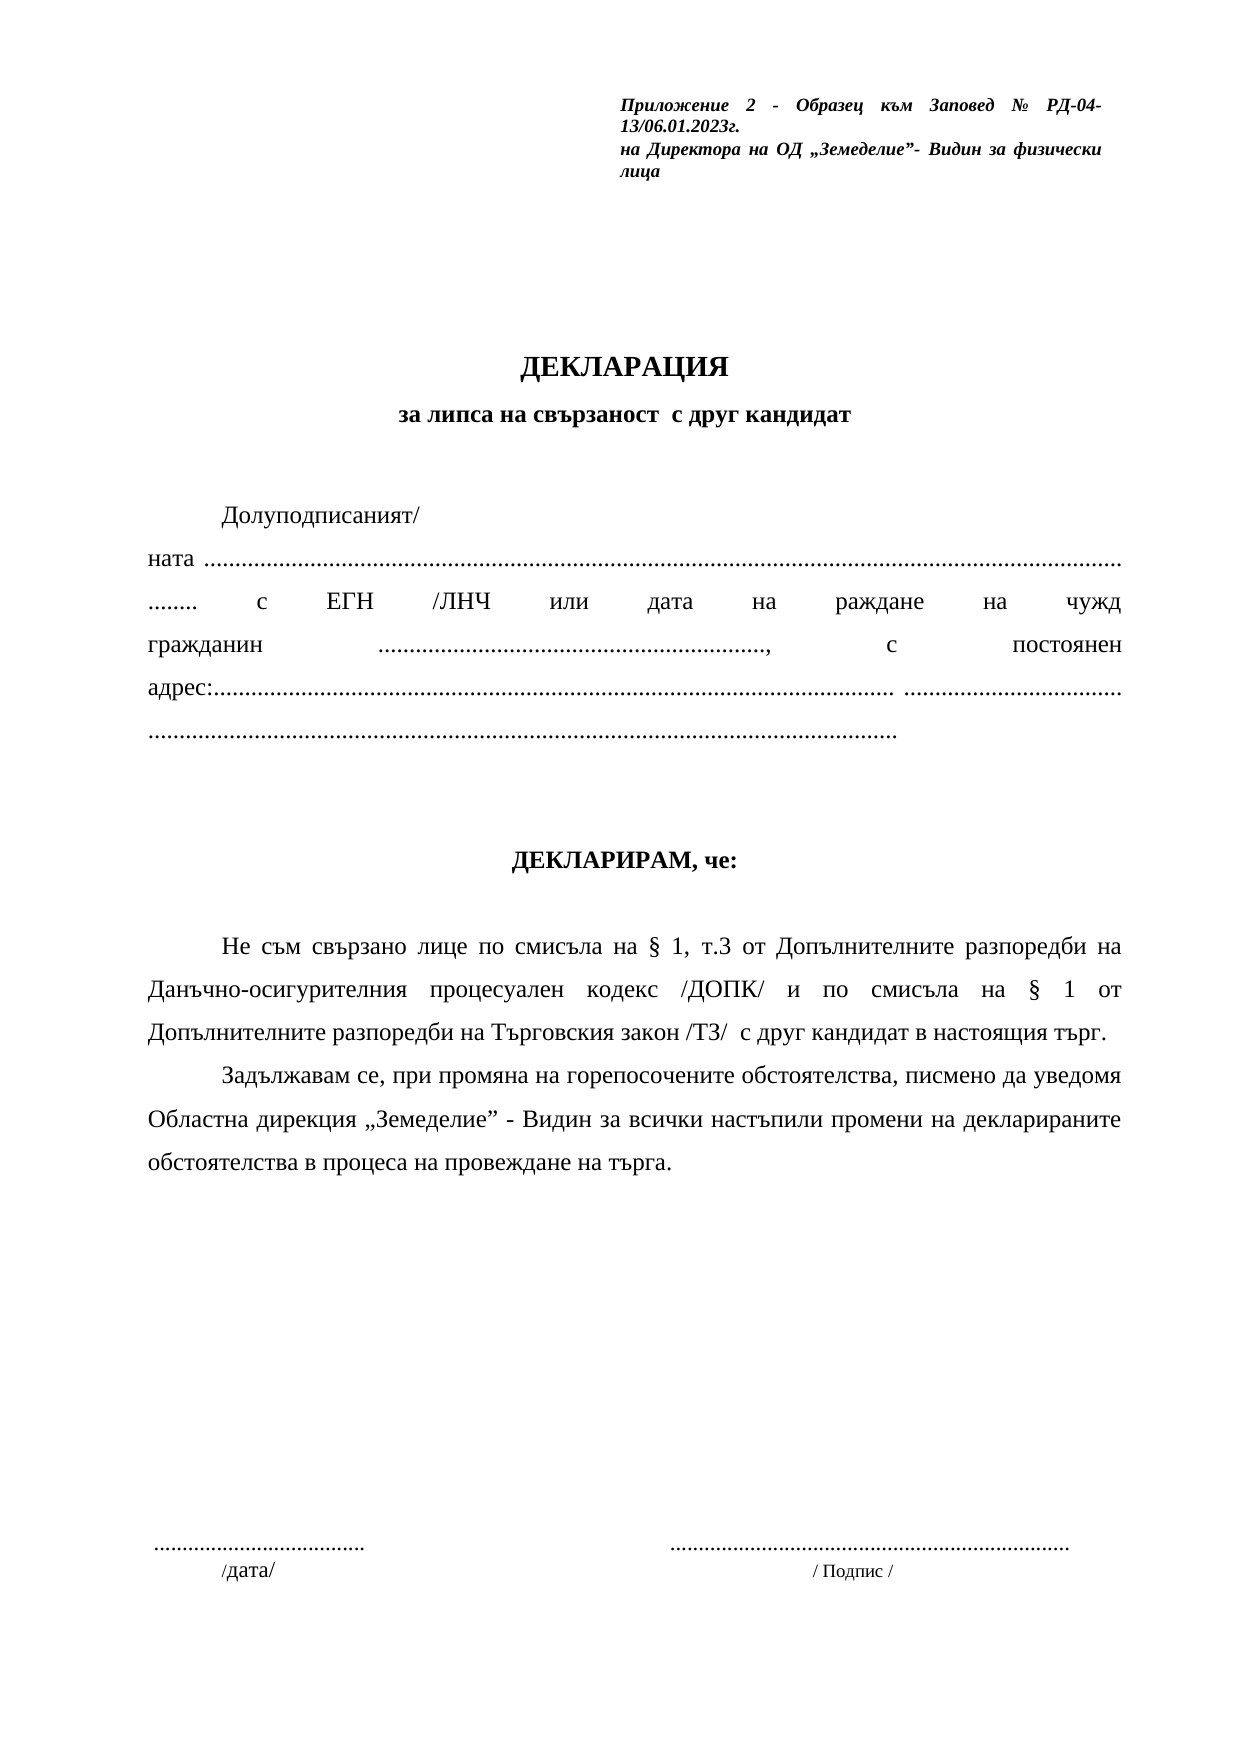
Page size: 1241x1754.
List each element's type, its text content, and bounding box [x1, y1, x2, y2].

text за липса на свързаност с друг кандидат [148, 399, 1102, 428]
text ..................................... ...................................................................... [148, 1529, 1102, 1556]
text ДЕКЛАРАЦИЯ [148, 349, 1102, 382]
text Задължавам се, при промяна на горепосочените обстоятелства, писмено да уведомя Областна дирекция „Земеделие” - Видин за всички настъпили промени на декларираните обстоятелства в процеса на провеждане на търга. [148, 1061, 1122, 1176]
text Не съм свързано лице по смисъла на § 1, т.3 от Допълнителните разпоредби на Данъчно-осигурителния процесуален кодекс /ДОПК/ и по смисъла на § 1 от Допълнителните разпоредби на Търговския закон /ТЗ/ с друг кандидат в настоящия търг. [148, 931, 1122, 1046]
text Приложение 2 - Образец към Заповед № РД-04-13/06.01.2023г. на Директора на ОД „Земеделие”- Видин за физически лица [620, 94, 1102, 181]
text Долуподписаният/ната ........................................................................................................................................................... с ЕГН /ЛНЧ или дата на раждане на чужд гражданин .............................................................., с постоянен адрес:............................................................................................................. ........................................................................................................................................................... [148, 500, 1122, 744]
text /дата/ / Подпис / [148, 1556, 1102, 1582]
text ДЕКЛАРИРАМ, че: [148, 845, 1102, 874]
